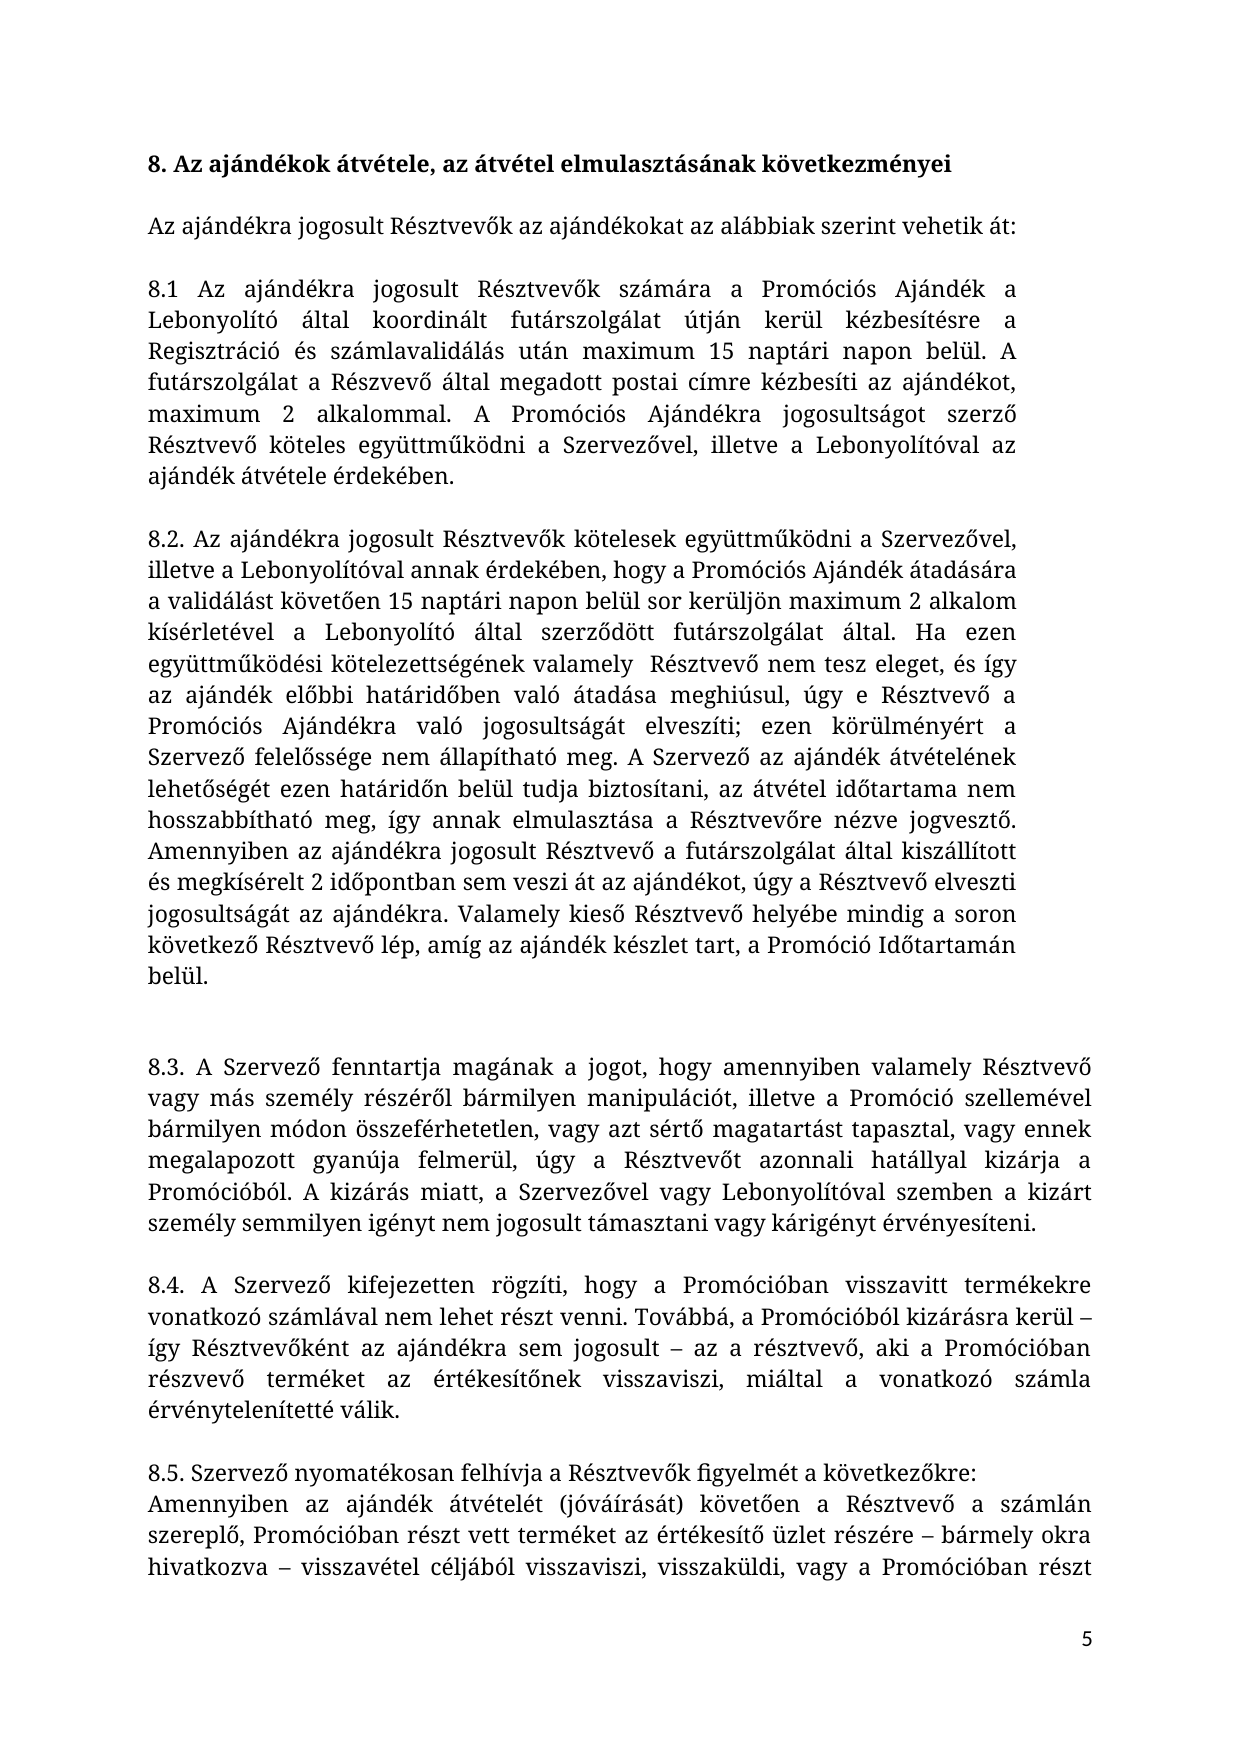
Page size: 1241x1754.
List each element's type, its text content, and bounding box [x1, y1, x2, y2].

text 8.3. A Szervező fenntartja magának a jogot, hogy amennyiben valamely Résztvevő vagy más személy részéről bármilyen manipulációt, illetve a Promóció szellemével bármilyen módon összeférhetetlen, vagy azt sértő magatartást tapasztal, vagy ennek megalapozott gyanúja felmerül, úgy a Résztvevőt azonnali hatállyal kizárja a Promócióból. A kizárás miatt, a Szervezővel vagy Lebonyolítóval szemben a kizárt személy semmilyen igényt nem jogosult támasztani vagy kárigényt érvényesíteni. [148, 1051, 1093, 1238]
text 8.2. Az ajándékra jogosult Résztvevők kötelesek együttműködni a Szervezővel, illetve a Lebonyolítóval annak érdekében, hogy a Promóciós Ajándék átadására a validálást követően 15 naptári napon belül sor kerüljön maximum 2 alkalom kísérletével a Lebonyolító által szerződött futárszolgálat által. Ha ezen együttműködési kötelezettségének valamely Résztvevő nem tesz eleget, és így az ajándék előbbi határidőben való átadása meghiúsul, úgy e Résztvevő a Promóciós Ajándékra való jogosultságát elveszíti; ezen körülményért a Szervező felelőssége nem állapítható meg. A Szervező az ajándék átvételének lehetőségét ezen határidőn belül tudja biztosítani, az átvétel időtartama nem hosszabbítható meg, így annak elmulasztása a Résztvevőre nézve jogvesztő. Amennyiben az ajándékra jogosult Résztvevő a futárszolgálat által kiszállított és megkísérelt 2 időpontban sem veszi át az ajándékot, úgy a Résztvevő elveszti jogosultságát az ajándékra. Valamely kieső Résztvevő helyébe mindig a soron következő Résztvevő lép, amíg az ajándék készlet tart, a Promóció Időtartamán belül. [148, 523, 1018, 991]
text 8. Az ajándékok átvétele, az átvétel elmulasztásának következményei [148, 148, 1093, 179]
text 8.4. A Szervező kifejezetten rögzíti, hogy a Promócióban visszavitt termékekre vonatkozó számlával nem lehet részt venni. Továbbá, a Promócióból kizárásra kerül – így Résztvevőként az ajándékra sem jogosult – az a résztvevő, aki a Promócióban részvevő terméket az értékesítőnek visszaviszi, miáltal a vonatkozó számla érvénytelenítetté válik. [148, 1269, 1093, 1426]
text 8.1 Az ajándékra jogosult Résztvevők számára a Promóciós Ajándék a Lebonyolító által koordinált futárszolgálat útján kerül kézbesítésre a Regisztráció és számlavalidálás után maximum 15 naptári napon belül. A futárszolgálat a Részvevő által megadott postai címre kézbesíti az ajándékot, maximum 2 alkalommal. A Promóciós Ajándékra jogosultságot szerző Résztvevő köteles együttműködni a Szervezővel, illetve a Lebonyolítóval az ajándék átvétele érdekében. [148, 273, 1018, 491]
text Az ajándékra jogosult Résztvevők az ajándékokat az alábbiak szerint vehetik át: [148, 210, 1093, 241]
text 8.5. Szervező nyomatékosan felhívja a Résztvevők figyelmét a következőkre: [148, 1457, 1093, 1488]
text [148, 1488, 1093, 1582]
